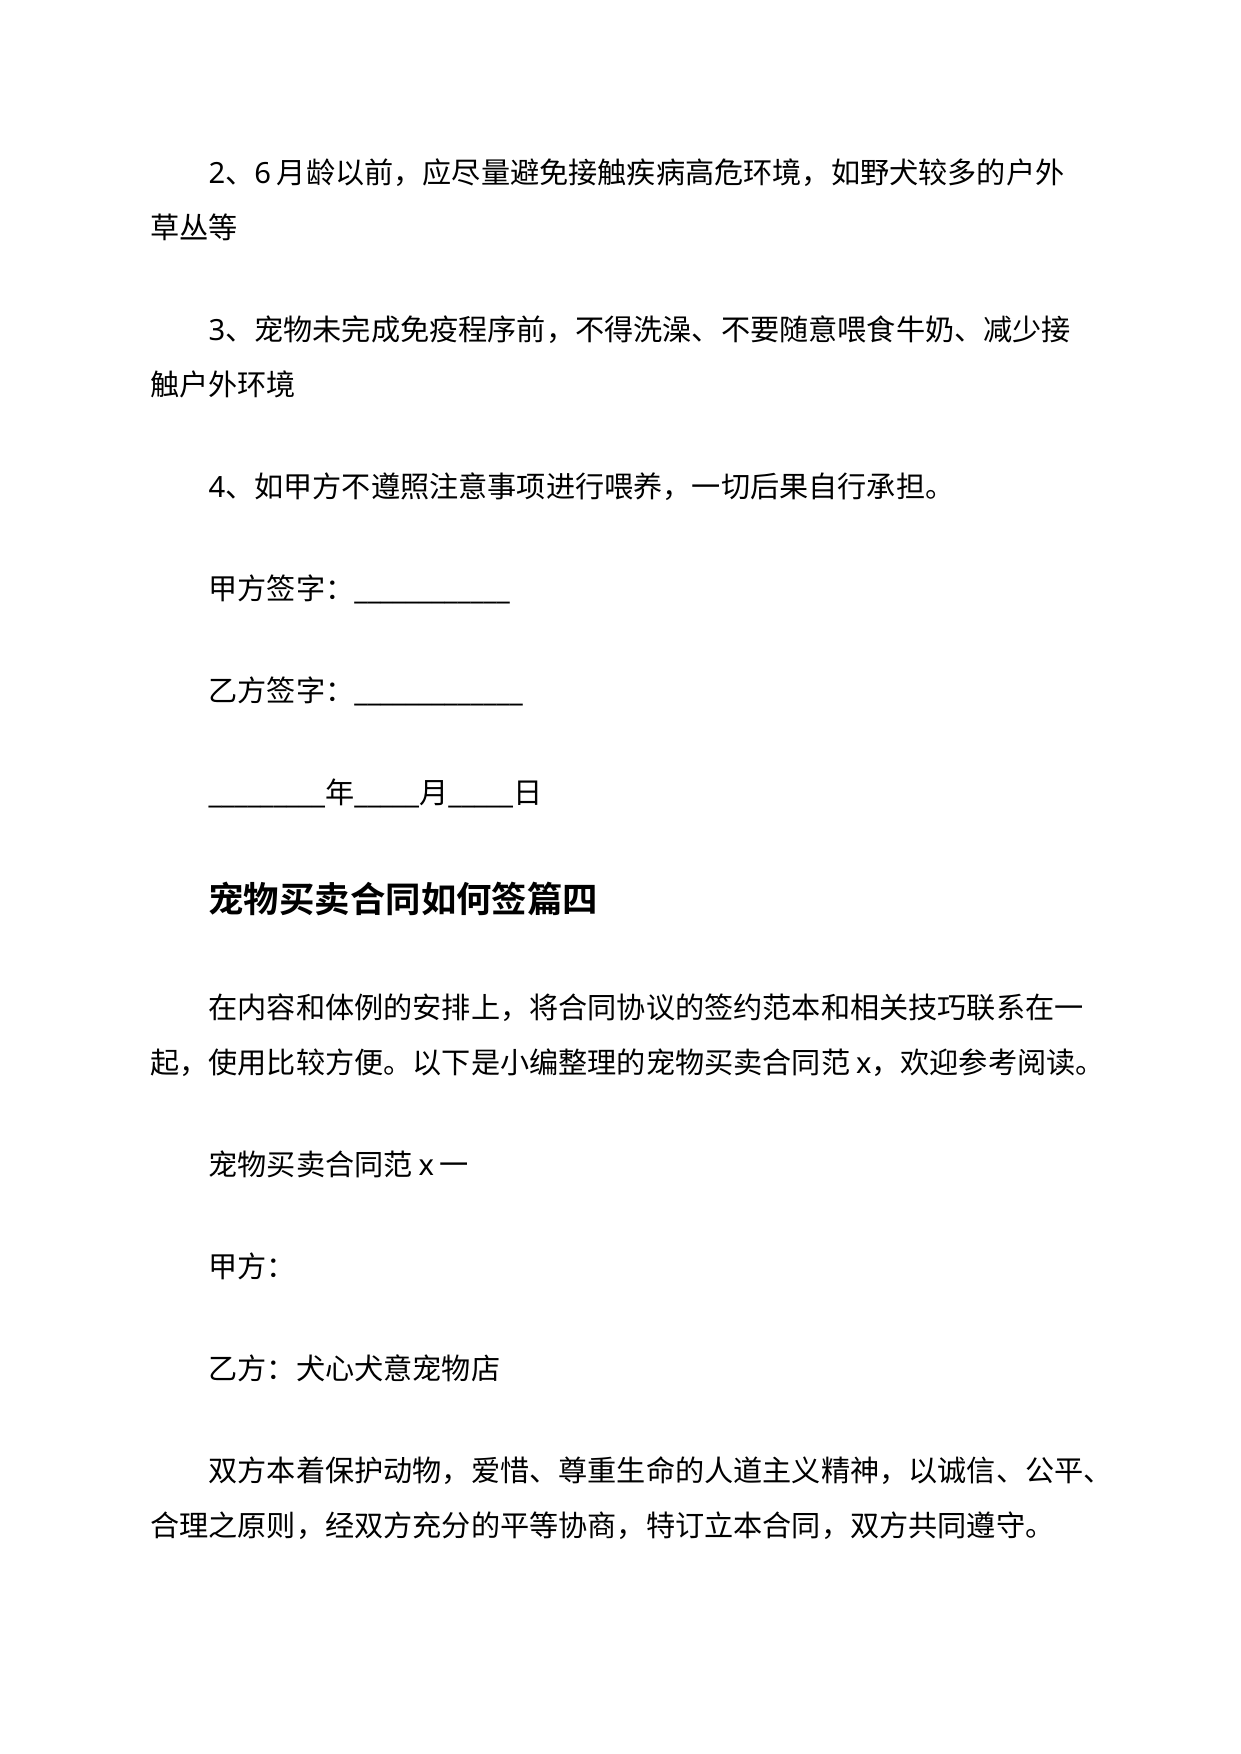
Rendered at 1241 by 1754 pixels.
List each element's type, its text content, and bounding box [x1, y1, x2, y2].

text 双方本着保护动物，爱惜、尊重生命的人道主义精神，以诚信、公平、合理之原则，经双方充分的平等协商，特订立本合同，双方共同遵守。 [150, 1447, 1090, 1544]
text 乙方：犬心犬意宠物店 [150, 1346, 1090, 1388]
text 在内容和体例的安排上，将合同协议的签约范本和相关技巧联系在一起，使用比较方便。以下是小编整理的宠物买卖合同范x，欢迎参考阅读。 [150, 985, 1090, 1082]
text 3、宠物未完成免疫程序前，不得洗澡、不要随意喂食牛奶、减少接触户外环境 [150, 307, 1090, 404]
text 甲方签字：____________ [150, 566, 1090, 608]
text _________年_____月_____日 [150, 769, 1090, 812]
text 乙方签字：_____________ [150, 667, 1090, 710]
text 宠物买卖合同如何签篇四 [150, 871, 1090, 923]
text 4、如甲方不遵照注意事项进行喂养，一切后果自行承担。 [150, 463, 1090, 506]
text 2、6月龄以前，应尽量避免接触疾病高危环境，如野犬较多的户外草丛等 [150, 150, 1090, 247]
text 宠物买卖合同范x一 [150, 1142, 1090, 1184]
text 甲方： [150, 1244, 1090, 1286]
